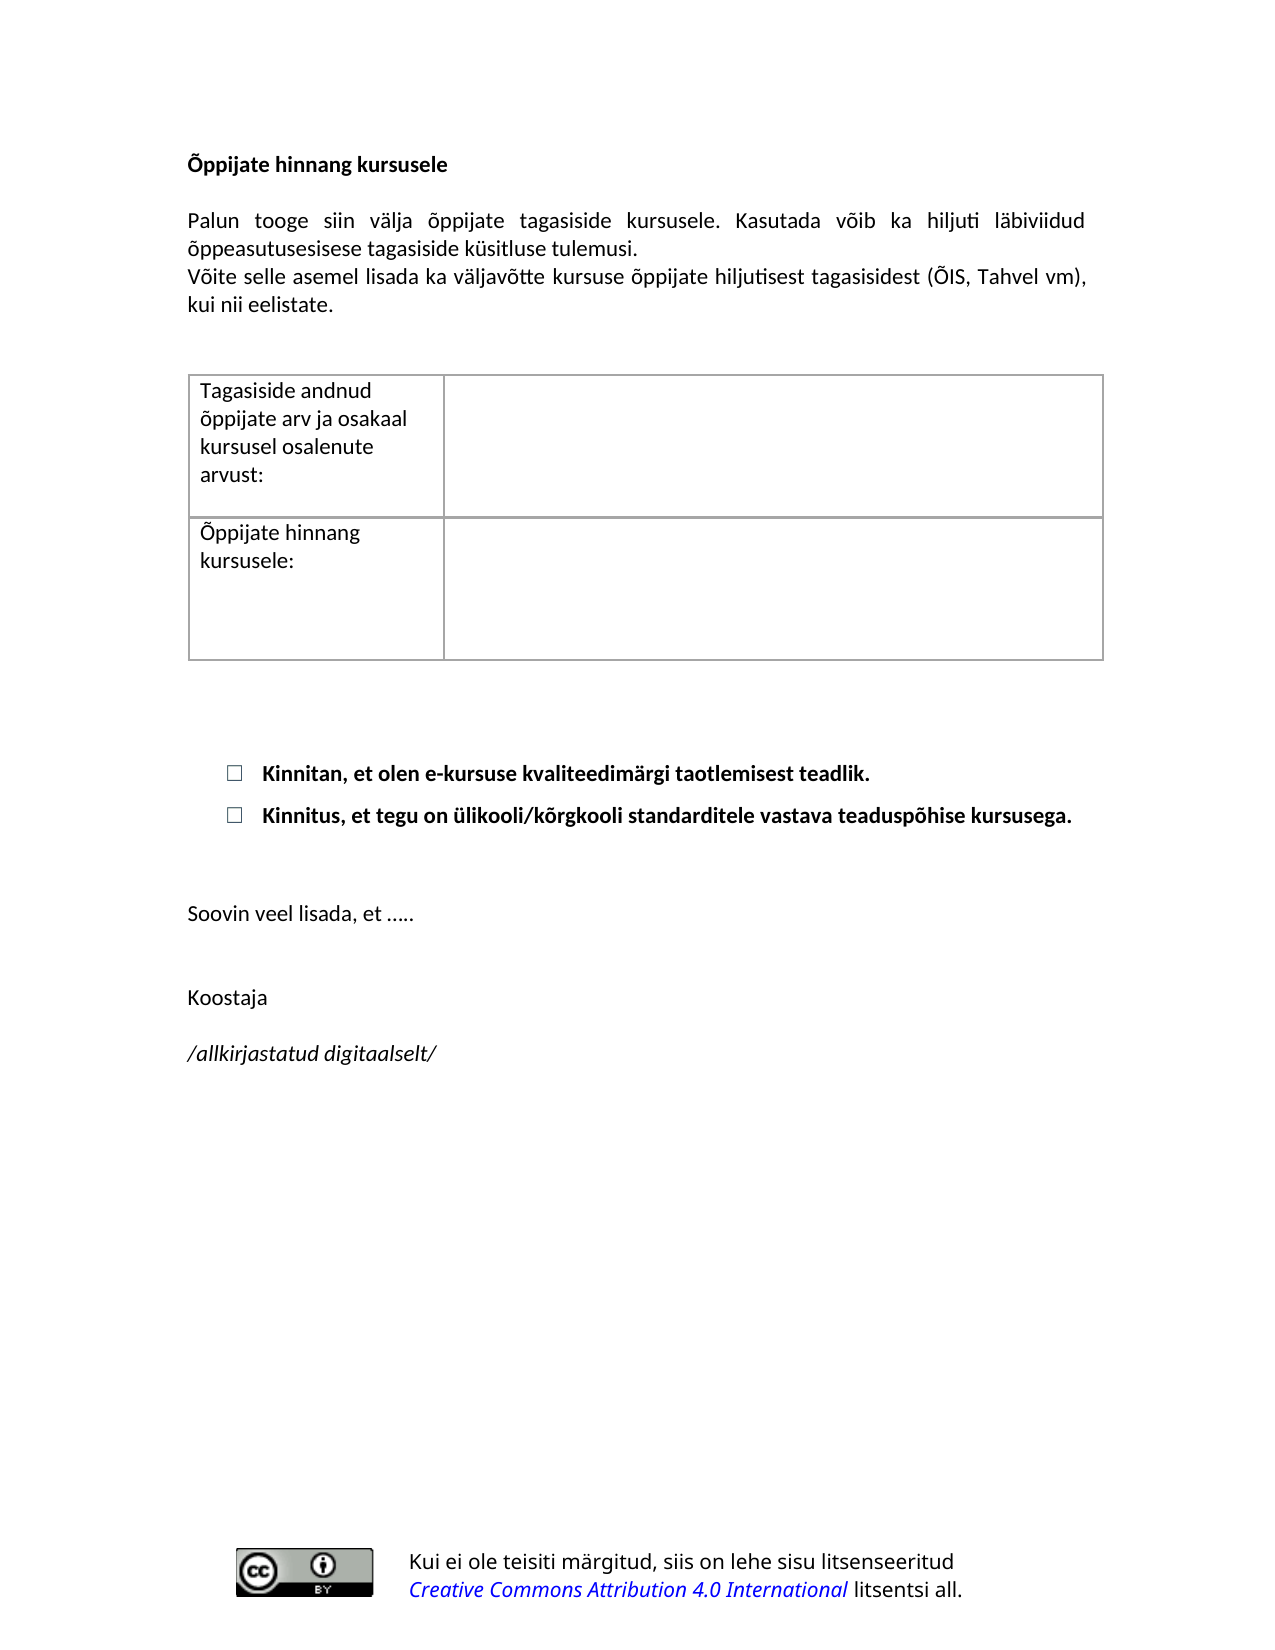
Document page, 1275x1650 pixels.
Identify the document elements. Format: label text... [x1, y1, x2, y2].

picture [236, 1548, 374, 1597]
text Soovin veel lisada, et ….. [187, 899, 1087, 927]
list Kinnitan, et olen e-kursuse kvaliteedimärgi taotlemisest teadlik. [225, 759, 1087, 787]
text Võite selle asemel lisada ka väljavõtte kursuse õppijate hiljutisest tagasisidest (ÕIS, Tahvel vm), kui nii eelistate. [187, 262, 1087, 318]
table_header Tagasiside andnud õppijate arv ja osakaal kursusel osalenute arvust: [190, 376, 443, 516]
text Koostaja [187, 983, 1087, 1011]
table_header [445, 376, 1102, 516]
table_cell Õppijate hinnang kursusele: [190, 519, 443, 658]
picture [226, 806, 243, 824]
table_cell [445, 519, 1102, 658]
text /allkirjastatud digitaalselt/ [187, 1039, 1087, 1067]
picture [226, 764, 243, 782]
text Õppijate hinnang kursusele [187, 150, 1087, 178]
text Palun tooge siin välja õppijate tagasiside kursusele. Kasutada võib ka hiljuti läbiviidud õppeasutusesisese tagasiside küsitluse tulemusi. [187, 206, 1087, 262]
list Kinnitus, et tegu on ülikooli/kõrgkooli standarditele vastava teaduspõhise kursusega. [225, 801, 1087, 829]
